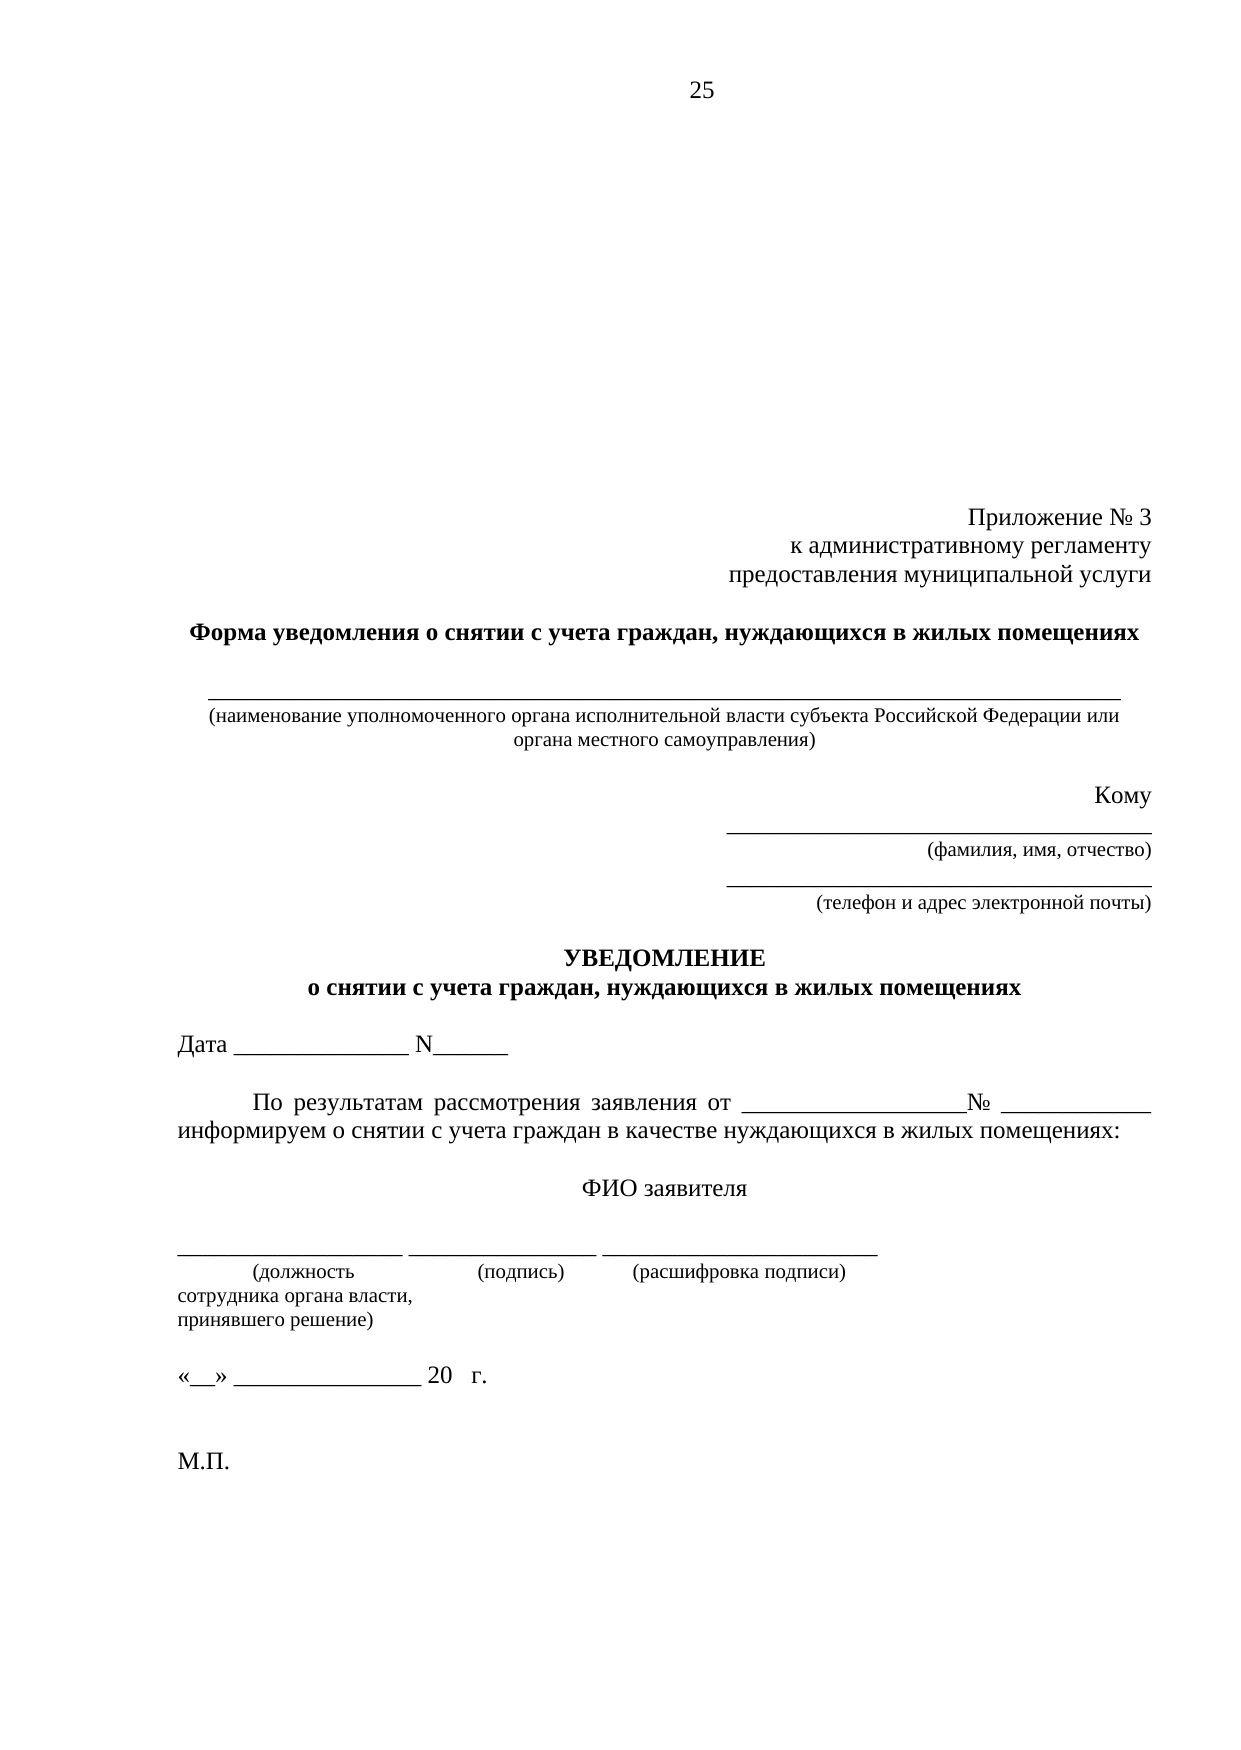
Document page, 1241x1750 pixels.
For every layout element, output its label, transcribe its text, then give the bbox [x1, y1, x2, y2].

text __________________________________ [177, 861, 1152, 890]
subtitle о снятии с учета граждан, нуждающихся в жилых помещениях [177, 972, 1152, 1000]
text принявшего решение) [177, 1307, 1152, 1331]
subtitle УВЕДОМЛЕНИЕ [177, 943, 1152, 972]
text (телефон и адрес электронной почты) [177, 890, 1152, 914]
text (должность (подпись) (расшифровка подписи) [177, 1259, 1152, 1283]
text __________________ _______________ ______________________ [177, 1230, 1152, 1259]
text предоставления муниципальной услуги [177, 559, 1152, 588]
text Кому [177, 780, 1152, 808]
text (фамилия, имя, отчество) [177, 837, 1152, 861]
text Дата ______________ N______ [177, 1029, 1152, 1058]
text к административному регламенту [177, 530, 1152, 559]
text Приложение № 3 [177, 502, 1152, 530]
text (наименование уполномоченного органа исполнительной власти субъекта Российской Федерации или органа местного самоуправления) [177, 703, 1152, 751]
text сотрудника органа власти, [177, 1283, 1152, 1307]
text «__» _______________ 20 г. [177, 1360, 1152, 1389]
text По результатам рассмотрения заявления от __________________№ ____________ информируем о снятии с учета граждан в качестве нуждающихся в жилых помещениях: [177, 1087, 1152, 1144]
text __________________________________ [177, 808, 1152, 837]
text ФИО заявителя [177, 1173, 1152, 1202]
text М.П. [177, 1446, 1152, 1475]
text _________________________________________________________________________ [177, 674, 1152, 703]
subtitle Форма уведомления о снятии с учета граждан, нуждающихся в жилых помещениях [177, 617, 1152, 645]
